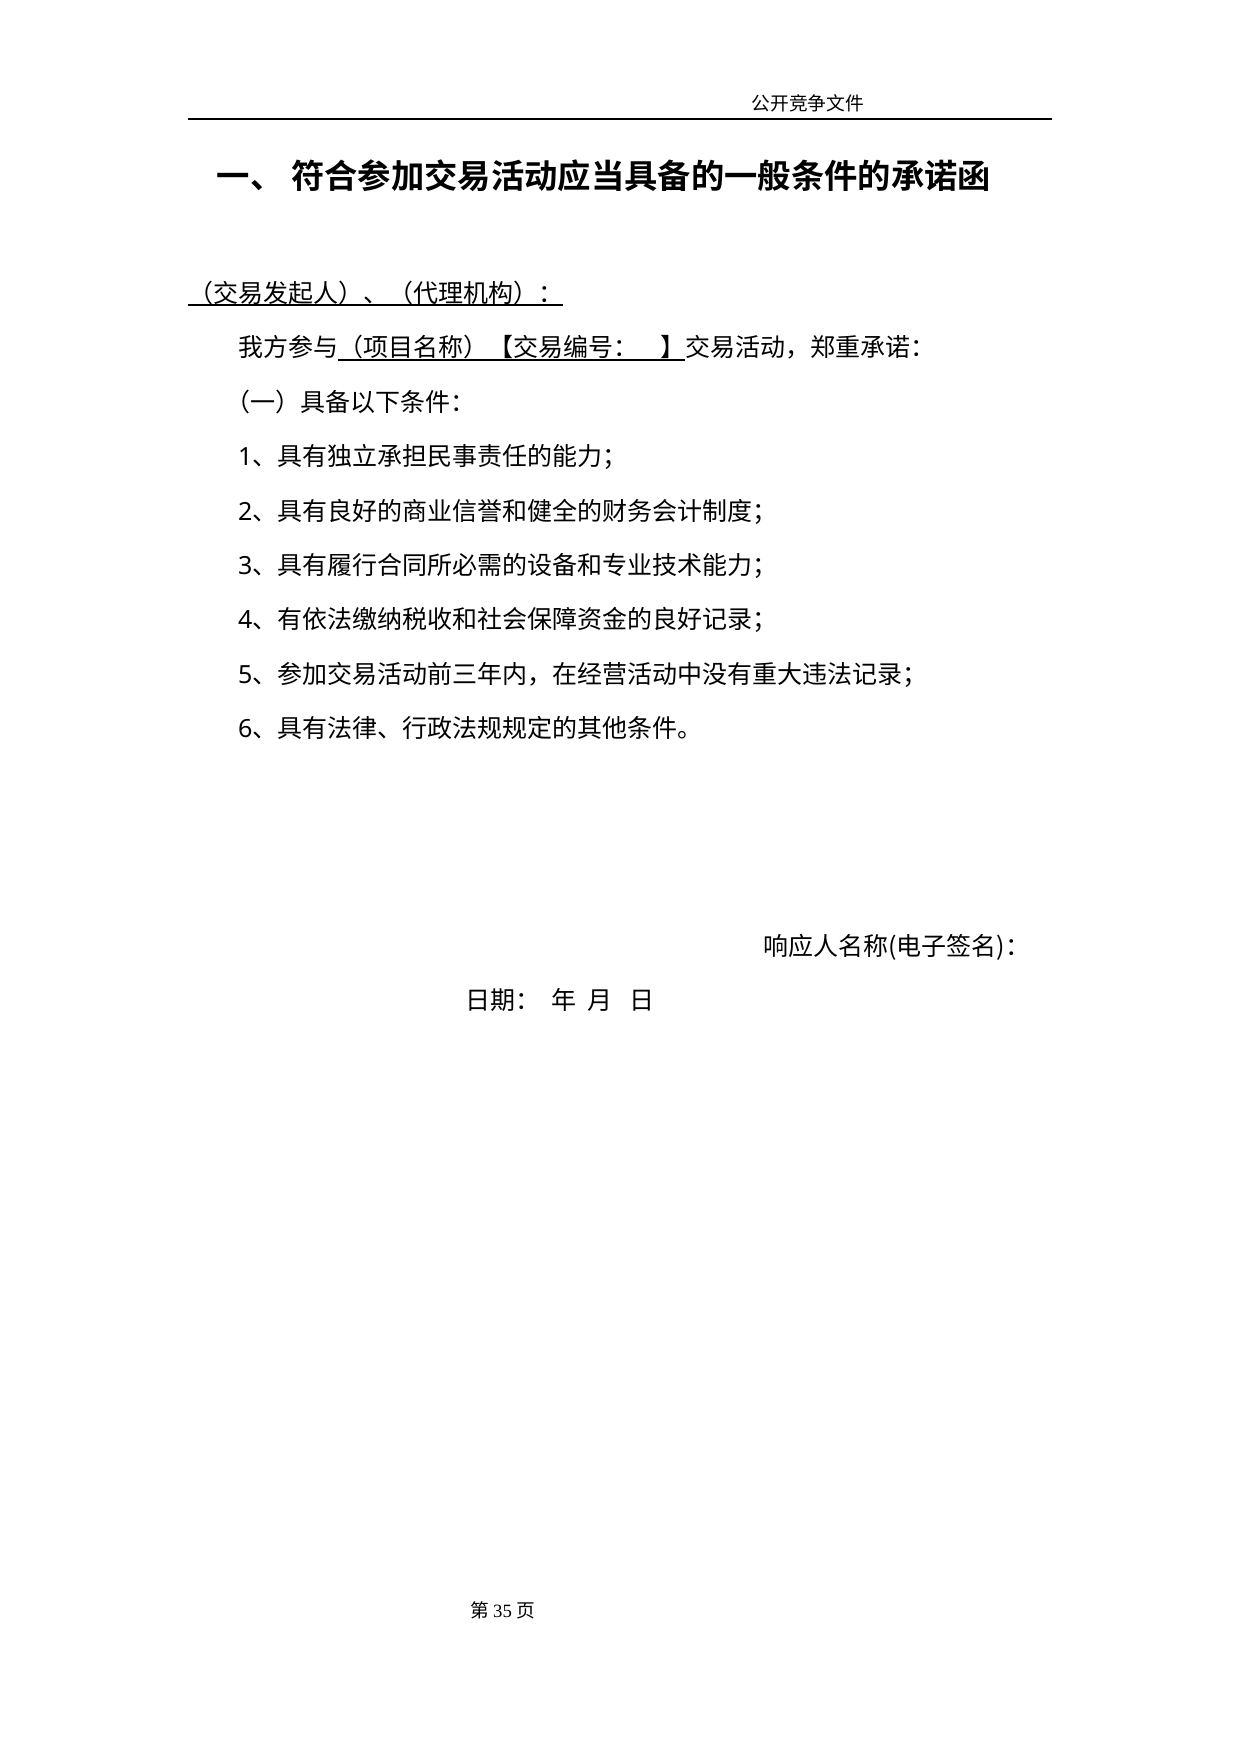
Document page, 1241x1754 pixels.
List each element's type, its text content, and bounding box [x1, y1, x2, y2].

text 6、具有法律、行政法规规定的其他条件。 [188, 708, 1052, 745]
text （一）具备以下条件： [188, 382, 1052, 418]
text 1、具有独立承担民事责任的能力； [188, 437, 1052, 473]
text 5、参加交易活动前三年内，在经营活动中没有重大违法记录； [188, 654, 1052, 690]
text 我方参与（项目名称）【交易编号： 】交易活动，郑重承诺： [188, 328, 1052, 364]
text （交易发起人）、（代理机构）： [188, 273, 1052, 310]
text 响应人名称(电子签名)： [188, 926, 1052, 962]
text 3、具有履行合同所必需的设备和专业技术能力； [188, 545, 1052, 582]
text 日期： 年 月 日 [188, 980, 1052, 1017]
text 一、 符合参加交易活动应当具备的一般条件的承诺函 [188, 150, 1002, 198]
text 2、具有良好的商业信誉和健全的财务会计制度； [188, 491, 1052, 527]
text 4、有依法缴纳税收和社会保障资金的良好记录； [188, 600, 1052, 636]
